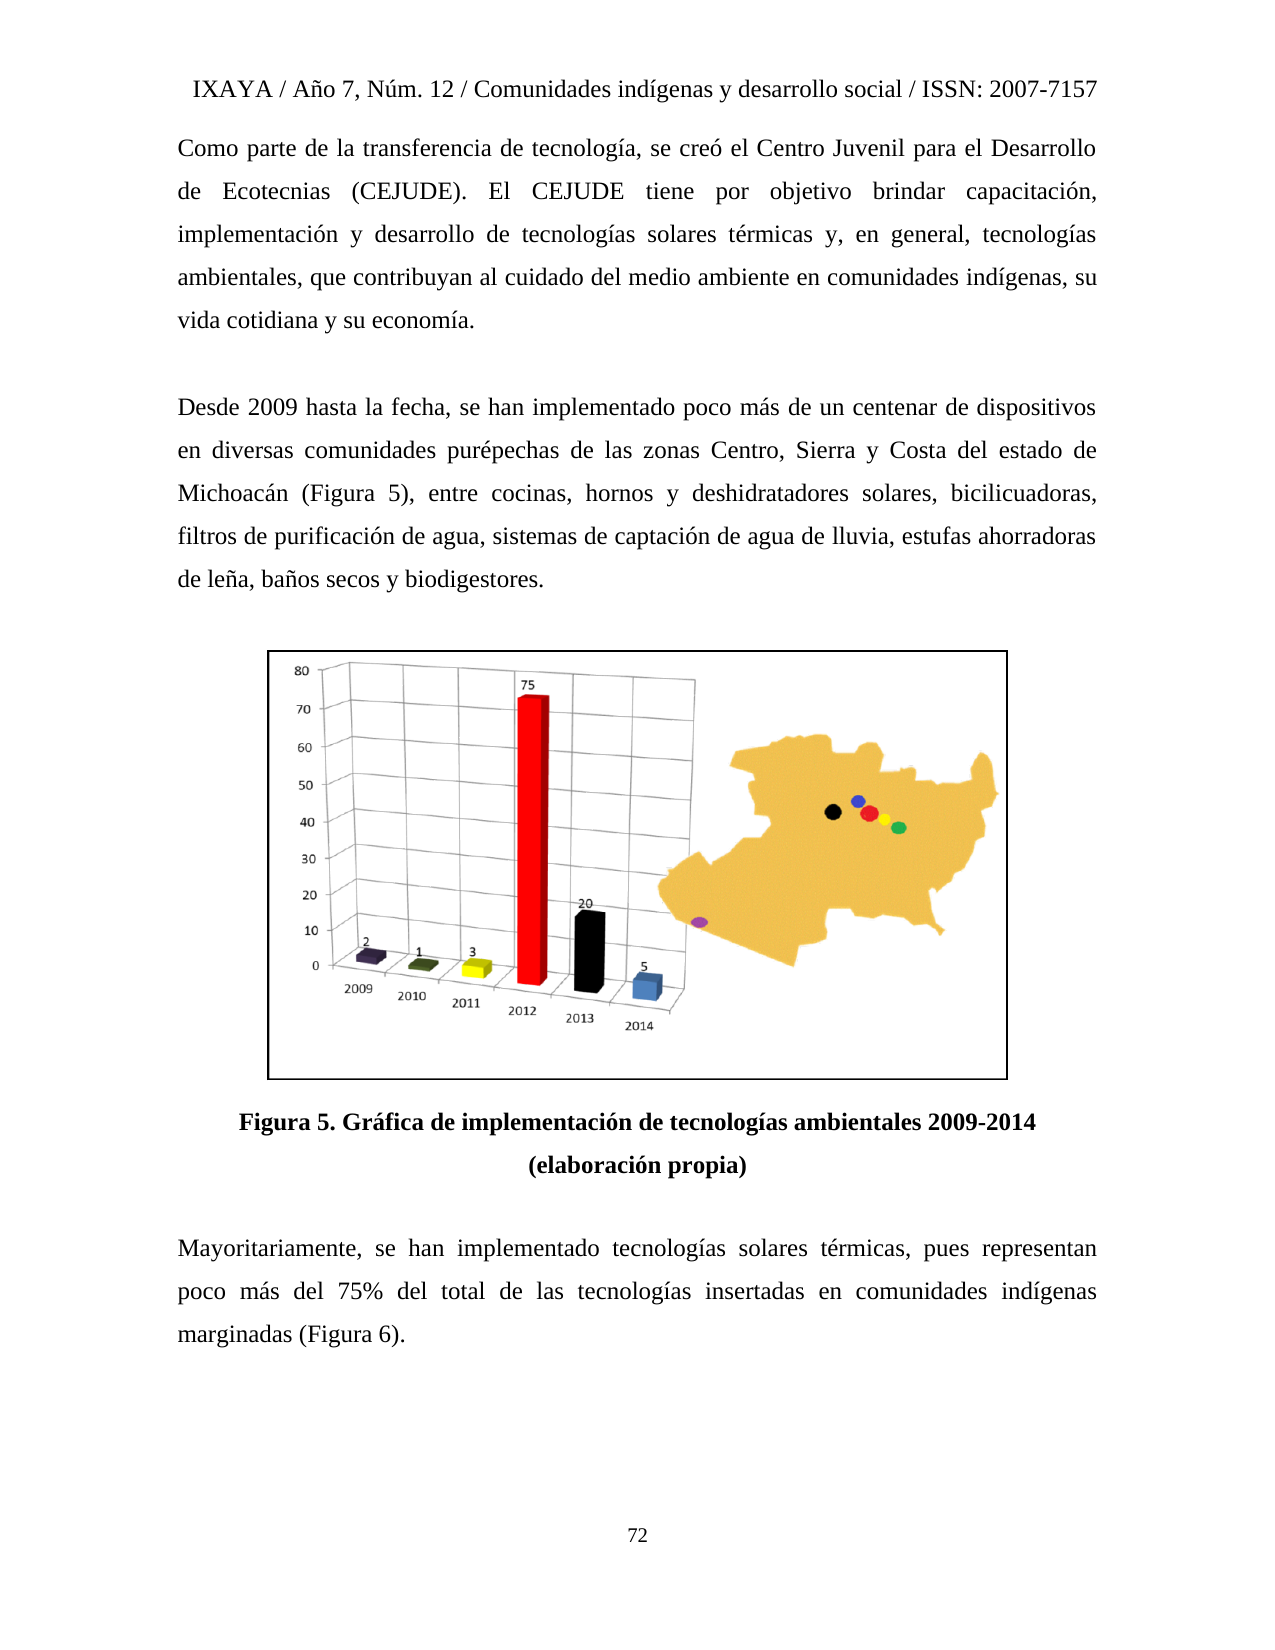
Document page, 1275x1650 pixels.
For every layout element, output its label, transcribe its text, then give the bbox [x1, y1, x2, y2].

table_header [177, 650, 1098, 1094]
text Como parte de la transferencia de tecnología, se creó el Centro Juvenil para el Desarrollo de Ecotecnias (CEJUDE). El CEJUDE tiene por objetivo brindar capacitación, implementación y desarrollo de tecnologías solares térmicas y, en general, tecnologías ambientales, que contribuyan al cuidado del medio ambiente en comunidades indígenas, su vida cotidiana y su economía. [177, 133, 1098, 334]
text Desde 2009 hasta la fecha, se han implementado poco más de un centenar de dispositivos en diversas comunidades purépechas de las zonas Centro, Sierra y Costa del estado de Michoacán (Figura 5), entre cocinas, hornos y deshidratadores solares, bicilicuadoras, filtros de purificación de agua, sistemas de captación de agua de lluvia, estufas ahorradoras de leña, baños secos y biodigestores. [177, 392, 1098, 593]
table_cell Figura 5. Gráfica de implementación de tecnologías ambientales 2009-2014 (elaboración propia) [177, 1095, 1098, 1190]
picture [269, 652, 1006, 1079]
text Mayoritariamente, se han implementado tecnologías solares térmicas, pues representan poco más del 75% del total de las tecnologías insertadas en comunidades indígenas marginadas (Figura 6). [177, 1233, 1098, 1348]
